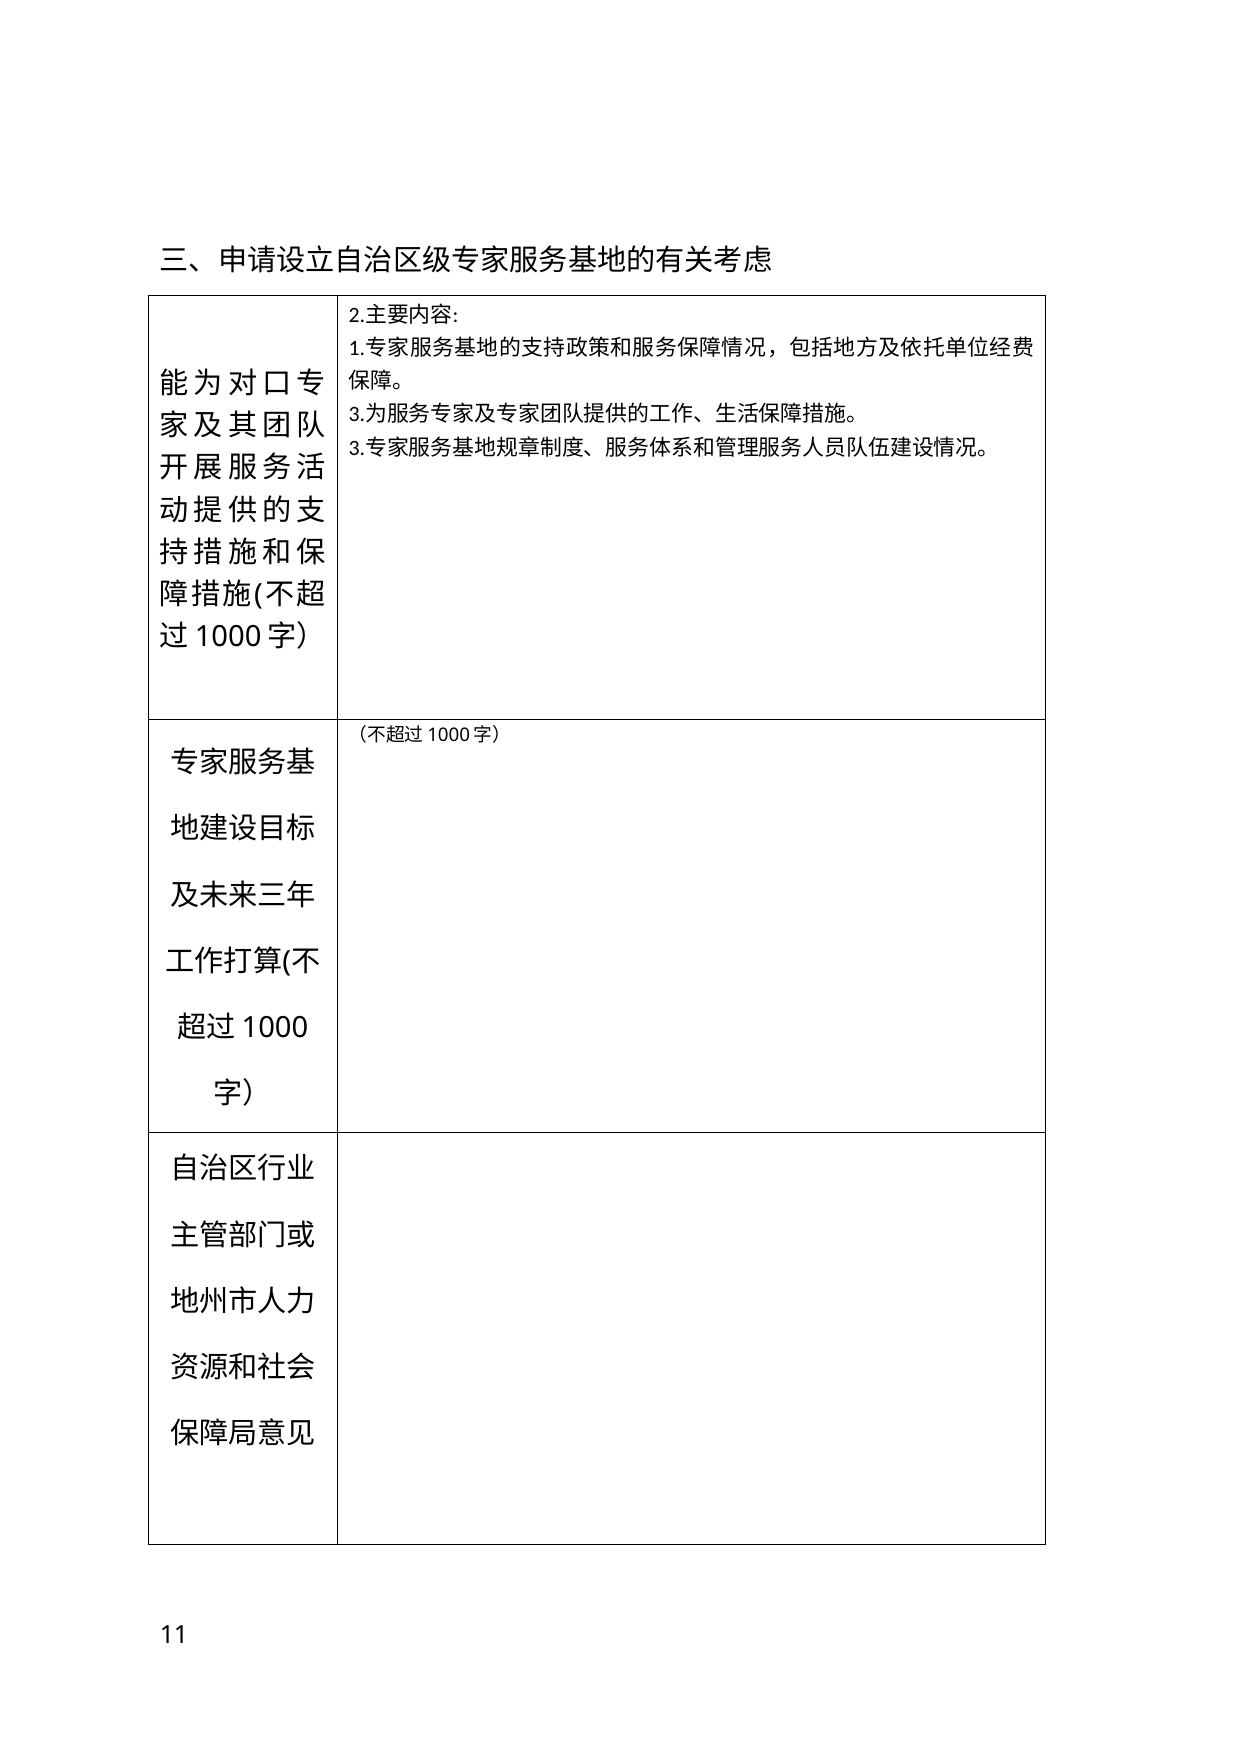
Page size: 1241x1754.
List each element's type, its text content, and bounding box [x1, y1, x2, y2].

table_header 主要内容: 1.专家服务基地的支持政策和服务保障情况，包括地方及依托单位经费保障。 为服务专家及专家团队提供的工作、生活保障措施。 3.专家服务基地规章制度、服务体系和管理服务人员队伍建设情况。 [338, 296, 1045, 718]
table_header 能为对口专家及其团队开展服务活动提供的支持措施和保障措施(不超过1000字） [149, 296, 337, 718]
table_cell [149, 1133, 337, 1544]
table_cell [338, 1133, 1045, 1544]
table_cell （不超过1000字） [338, 720, 1045, 1132]
table_cell 专家服务基地建设目标及未来三年工作打算(不超过1000字） [149, 720, 337, 1132]
text 三、申请设立自治区级专家服务基地的有关考虑 [159, 237, 1081, 279]
